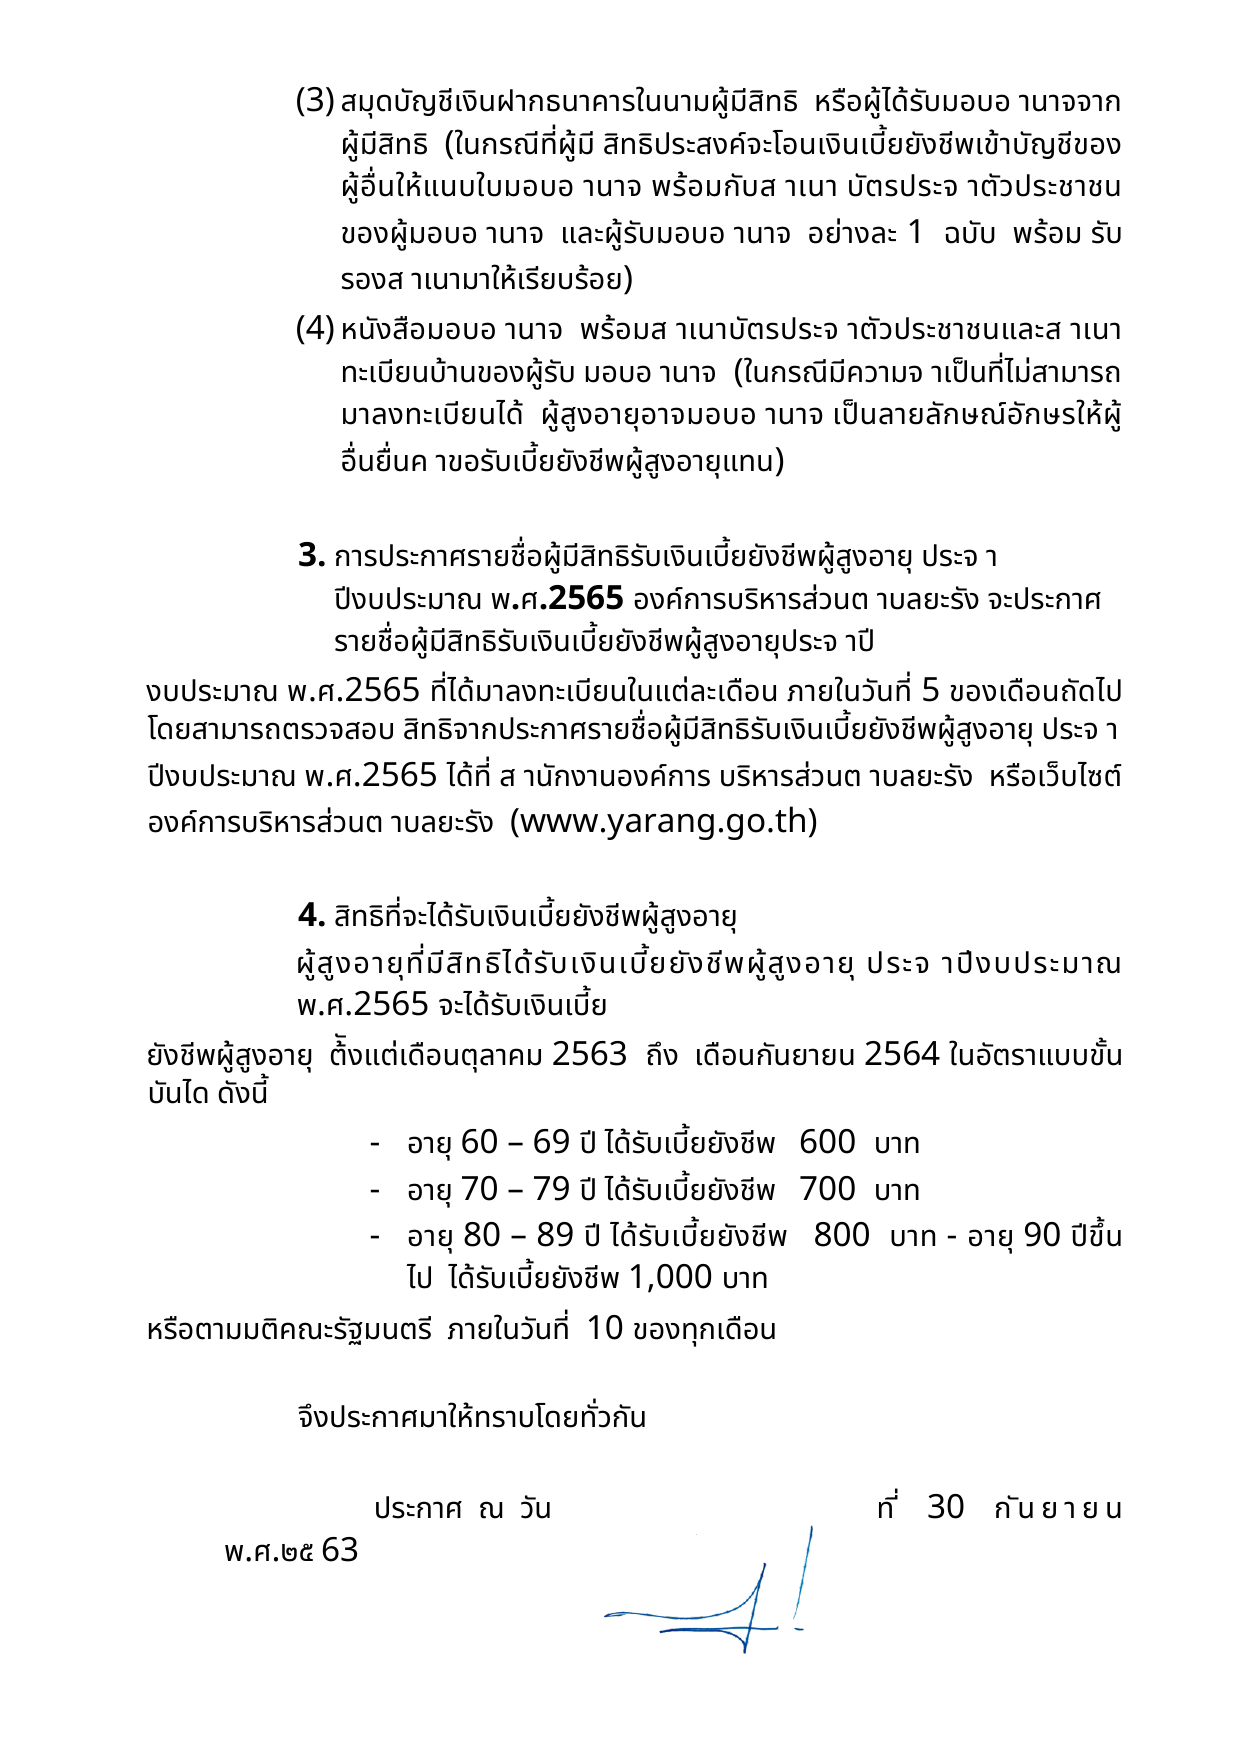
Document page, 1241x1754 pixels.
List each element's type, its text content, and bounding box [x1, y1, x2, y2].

text ผู้สูงอายุที่มีสิทธิได้รับเงินเบี้ยยังชีพผู้สูงอายุ ประจ าปีงบประมาณ พ.ศ.2565 จะได้รับเงินเบี้ย [296, 940, 1123, 1028]
text ประกาศ ณ วันที่ 30 กันยายน พ.ศ.๒๕63 [223, 1481, 1123, 1574]
list การประกาศรายชื่อผู้มีสิทธิรับเงินเบี้ยยังชีพผู้สูงอายุ ประจ าปีงบประมาณ พ.ศ.2565 องค์การบริหารส่วนต าบลยะรัง จะประกาศรายชื่อผู้มีสิทธิรับเงินเบี้ยยังชีพผู้สูงอายุประจ าปี [298, 529, 1123, 664]
text งบประมาณ พ.ศ.2565 ที่ได้มาลงทะเบียนในแต่ละเดือน ภายในวันที่ 5 ของเดือนถัดไป โดยสามารถตรวจสอบ สิทธิจากประกาศรายชื่อผู้มีสิทธิรับเงินเบี้ยยังชีพผู้สูงอายุ ประจ าปีงบประมาณ พ.ศ.2565 ได้ที่ ส านักงานองค์การ บริหารส่วนต าบลยะรัง หรือเว็บไซต์องค์การบริหารส่วนต าบลยะรัง (www.yarang.go.th) [146, 664, 1123, 846]
list อายุ 70 – 79 ปี ได้รับเบี้ยยังชีพ 700 บาท [369, 1163, 1123, 1209]
list สมุดบัญชีเงินฝากธนาคารในนามผู้มีสิทธิ หรือผู้ได้รับมอบอ านาจจากผู้มีสิทธิ (ในกรณีที่ผู้มี สิทธิประสงค์จะโอนเงินเบี้ยยังชีพเข้าบัญชีของผู้อื่นให้แนบใบมอบอ านาจ พร้อมกับส าเนา บัตรประจ าตัวประชาชนของผู้มอบอ านาจ และผู้รับมอบอ านาจ อย่างละ 1 ฉบับ พร้อม รับรองส าเนามาให้เรียบร้อย) [296, 75, 1123, 303]
picture [571, 1513, 858, 1671]
list หนังสือมอบอ านาจ พร้อมส าเนาบัตรประจ าตัวประชาชนและส าเนาทะเบียนบ้านของผู้รับ มอบอ านาจ (ในกรณีมีความจ าเป็นที่ไม่สามารถมาลงทะเบียนได้ ผู้สูงอายุอาจมอบอ านาจ เป็นลายลักษณ์อักษรให้ผู้อื่นยื่นค าขอรับเบี้ยยังชีพผู้สูงอายุแทน) [296, 303, 1123, 484]
text หรือตามมติคณะรัฐมนตรี ภายในวันที่ 10 ของทุกเดือน [146, 1302, 1123, 1348]
text ยังชีพผู้สูงอายุ ต้ังแต่เดือนตุลาคม 2563 ถึง เดือนกันยายน 2564 ในอัตราแบบขั้นบันได ดังนี้ [146, 1028, 1123, 1116]
list สิทธิที่จะได้รับเงินเบี้ยยังชีพผู้สูงอายุ [298, 891, 1123, 940]
list อายุ 60 – 69 ปี ได้รับเบี้ยยังชีพ 600 บาท [369, 1117, 1123, 1163]
list อายุ 80 – 89 ปี ได้รับเบี้ยยังชีพ 800 บาท - อายุ 90 ปีขึ้นไป ได้รับเบี้ยยังชีพ 1,000 บาท [369, 1209, 1123, 1302]
text จึงประกาศมาให้ทราบโดยทั่วกัน [146, 1394, 1123, 1436]
